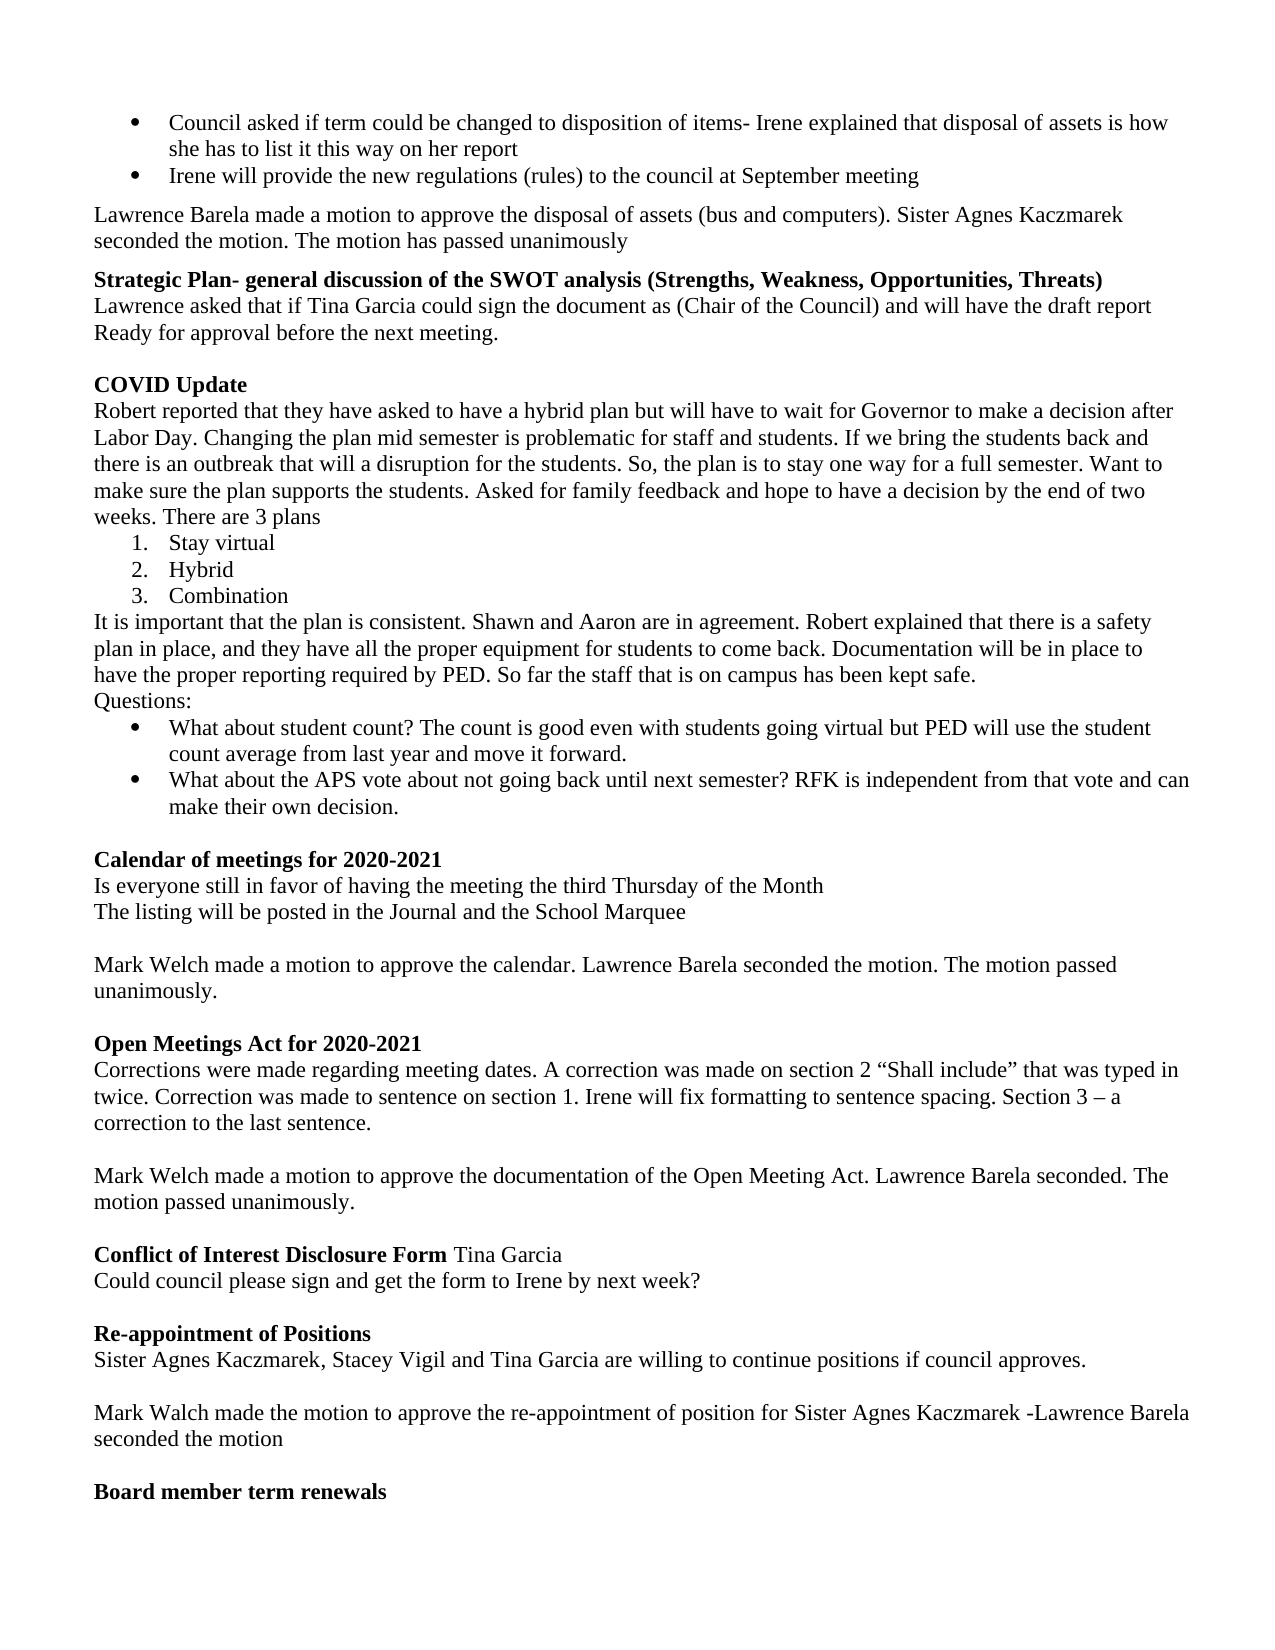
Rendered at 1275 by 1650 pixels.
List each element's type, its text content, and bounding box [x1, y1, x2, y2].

text Ready for approval before the next meeting. [94, 318, 1191, 345]
text Board member term renewals [94, 1478, 1191, 1504]
list Hybrid [131, 556, 1191, 582]
text Mark Walch made the motion to approve the re-appointment of position for Sister Agnes Kaczmarek -Lawrence Barela seconded the motion [94, 1399, 1191, 1452]
text Lawrence asked that if Tina Garcia could sign the document as (Chair of the Council) and will have the draft report [94, 292, 1191, 318]
text It is important that the plan is consistent. Shawn and Aaron are in agreement. Robert explained that there is a safety plan in place, and they have all the proper equipment for students to come back. Documentation will be in place to have the proper reporting required by PED. So far the staff that is on campus has been kept safe. [94, 608, 1191, 687]
text Open Meetings Act for 2020-2021 [94, 1030, 1191, 1056]
text COVID Update [94, 371, 1191, 398]
text Calendar of meetings for 2020-2021 [94, 846, 1191, 872]
text The listing will be posted in the Journal and the School Marquee [94, 898, 1191, 925]
text Could council please sign and get the form to Irene by next week? [94, 1267, 1191, 1294]
text Robert reported that they have asked to have a hybrid plan but will have to wait for Governor to make a decision after Labor Day. Changing the plan mid semester is problematic for staff and students. If we bring the students back and there is an outbreak that will a disruption for the students. So, the plan is to stay one way for a full semester. Want to make sure the plan supports the students. Asked for family feedback and hope to have a decision by the end of two weeks. There are 3 plans [94, 398, 1191, 529]
text Mark Welch made a motion to approve the calendar. Lawrence Barela seconded the motion. The motion passed unanimously. [94, 951, 1191, 1004]
text Is everyone still in favor of having the meeting the third Thursday of the Month [94, 872, 1191, 898]
text Lawrence Barela made a motion to approve the disposal of assets (bus and computers). Sister Agnes Kaczmarek seconded the motion. The motion has passed unanimously [94, 201, 1191, 253]
text Mark Welch made a motion to approve the documentation of the Open Meeting Act. Lawrence Barela seconded. The motion passed unanimously. [94, 1162, 1191, 1214]
text Sister Agnes Kaczmarek, Stacey Vigil and Tina Garcia are willing to continue positions if council approves. [94, 1346, 1191, 1373]
list Combination [131, 582, 1191, 608]
list What about student count? The count is good even with students going virtual but PED will use the student count average from last year and move it forward. [131, 714, 1191, 767]
list What about the APS vote about not going back until next semester? RFK is independent from that vote and can make their own decision. [131, 767, 1191, 819]
text Corrections were made regarding meeting dates. A correction was made on section 2 “Shall include” that was typed in twice. Correction was made to sentence on section 1. Irene will fix formatting to sentence spacing. Section 3 – a correction to the last sentence. [94, 1056, 1191, 1136]
list Council asked if term could be changed to disposition of items- Irene explained that disposal of assets is how she has to list it this way on her report [131, 109, 1191, 162]
text Conflict of Interest Disclosure Form Tina Garcia [94, 1241, 1191, 1267]
text Strategic Plan- general discussion of the SWOT analysis (Strengths, Weakness, Opportunities, Threats) [94, 266, 1191, 292]
list Irene will provide the new regulations (rules) to the council at September meeting [131, 162, 1191, 188]
text Re-appointment of Positions [94, 1320, 1191, 1346]
list Stay virtual [131, 529, 1191, 556]
text Questions: [94, 687, 1191, 714]
